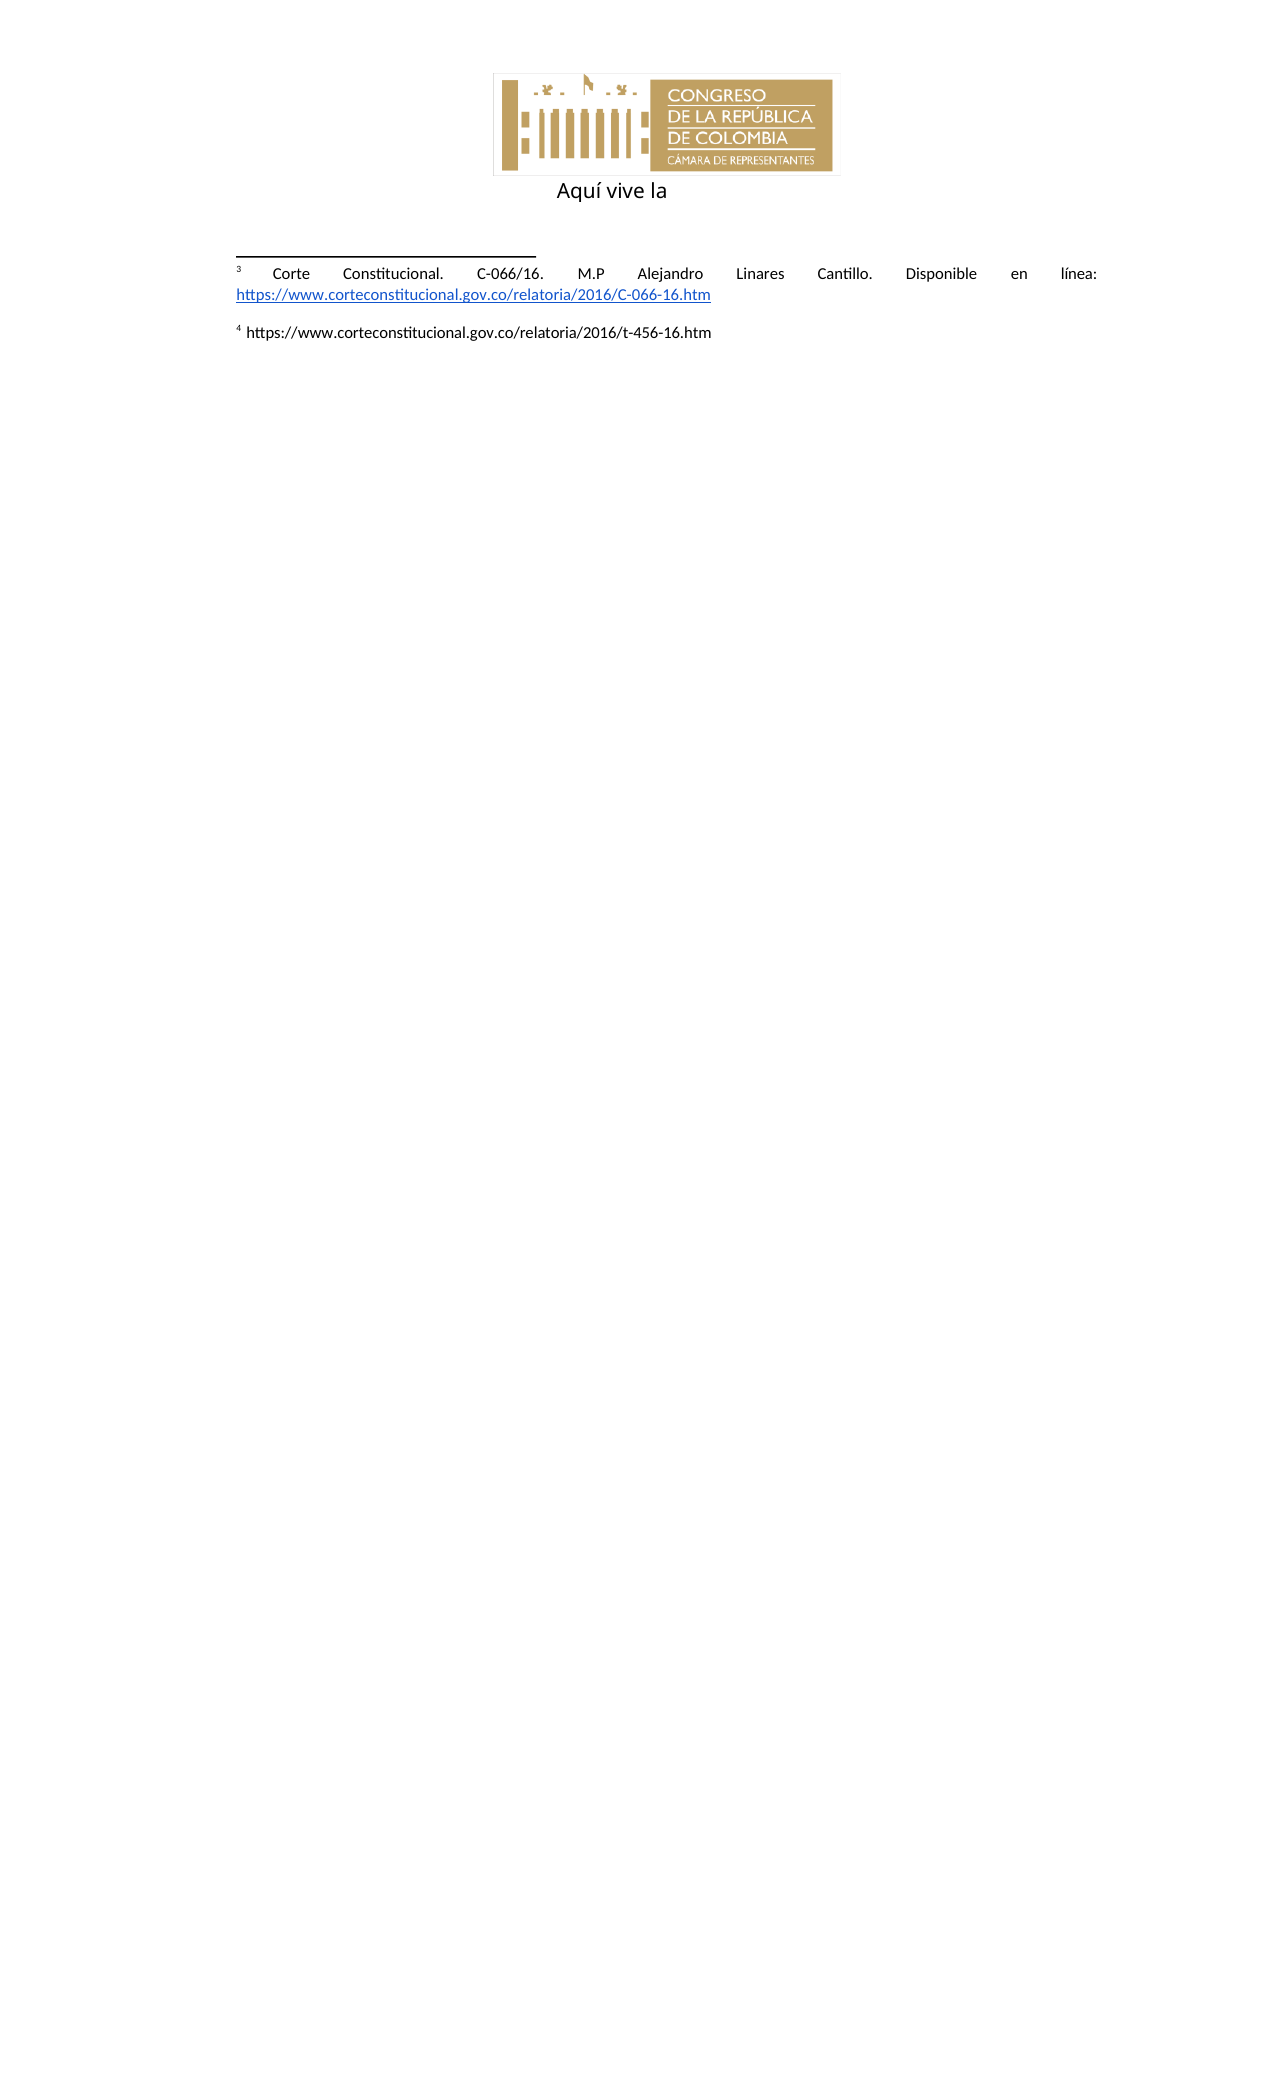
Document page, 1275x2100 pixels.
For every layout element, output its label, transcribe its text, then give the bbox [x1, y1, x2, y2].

picture [493, 73, 841, 176]
text 3 Corte Constitucional. C-066/16. M.P Alejandro Linares Cantillo. Disponible en línea: https://www.corteconstitucional.gov.co/relatoria/2016/C-066-16.htm [236, 263, 1098, 305]
text 4 https://www.corteconstitucional.gov.co/relatoria/2016/t-456-16.htm [236, 322, 1110, 342]
